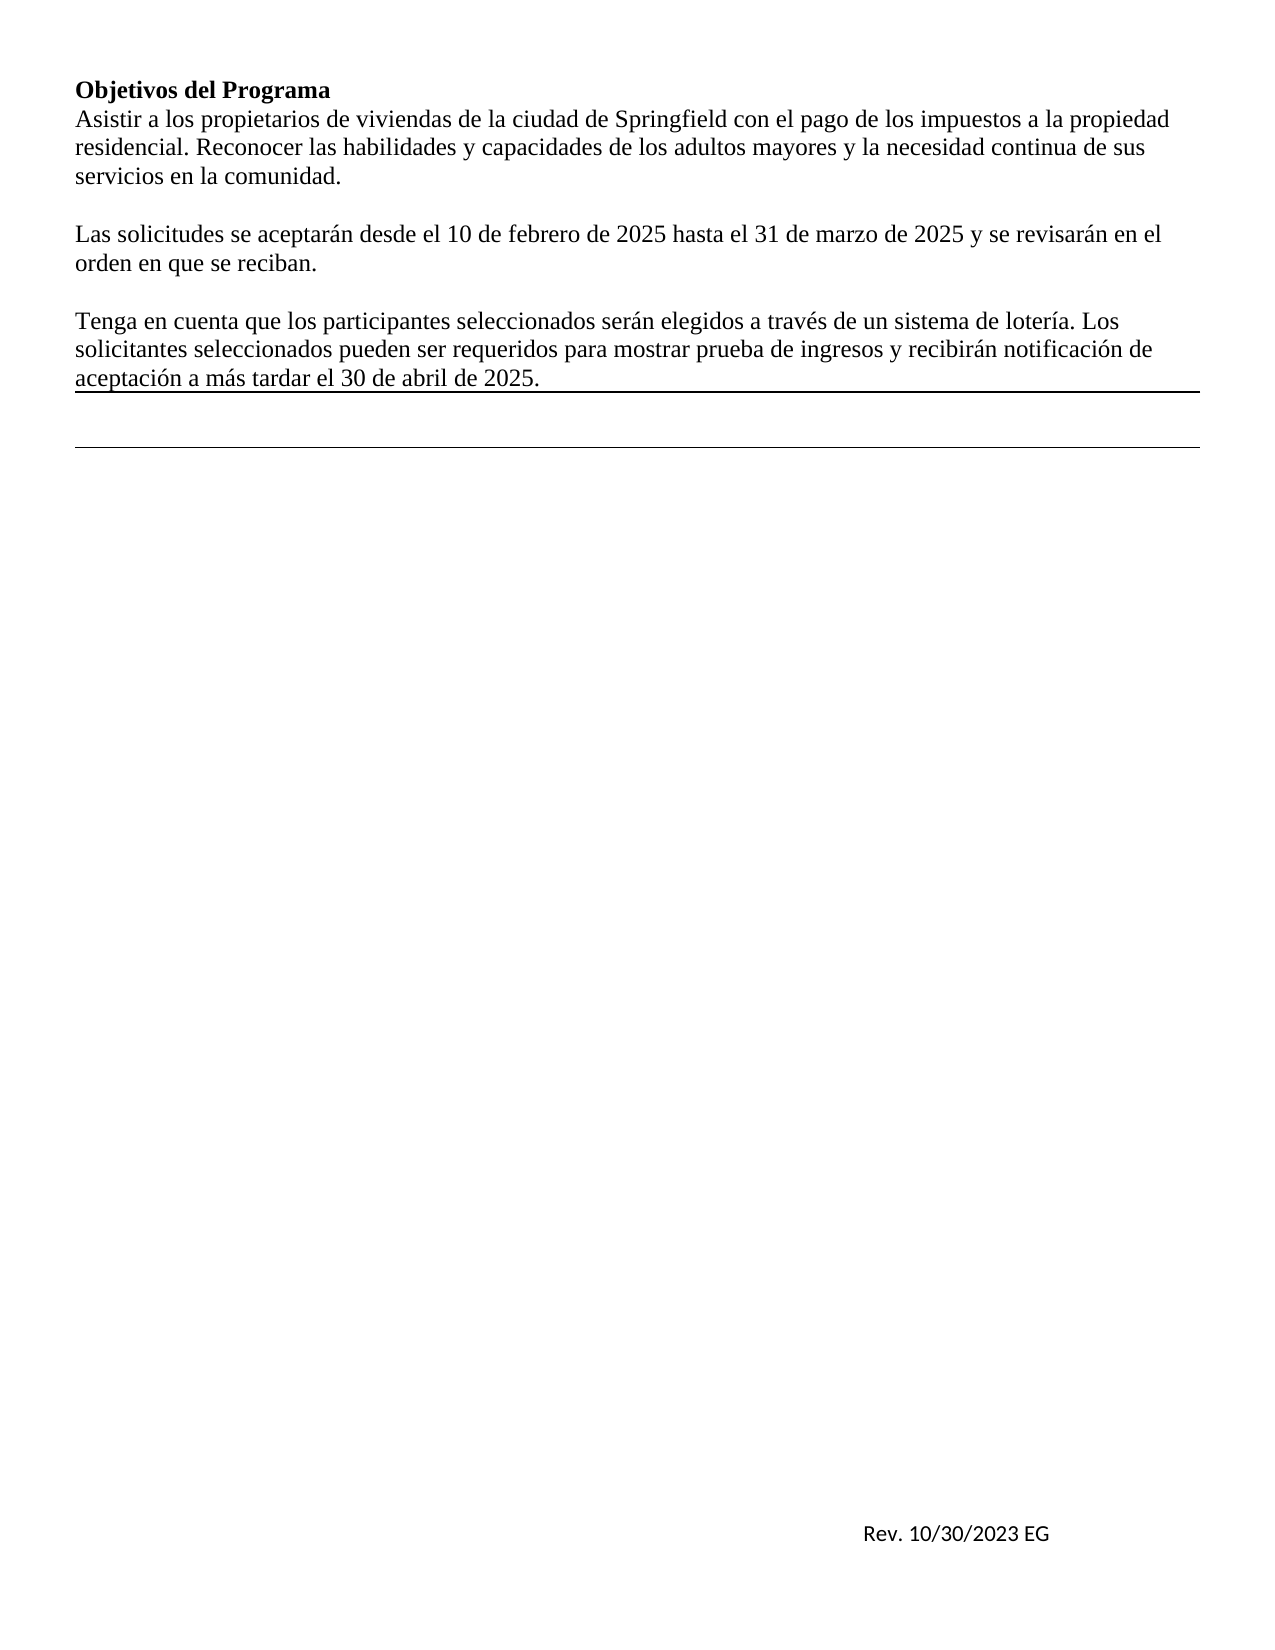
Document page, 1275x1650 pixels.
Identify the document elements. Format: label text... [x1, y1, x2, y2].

text Las solicitudes se aceptarán desde el 10 de febrero de 2025 hasta el 31 de marzo de 2025 y se revisarán en el orden en que se reciban. [75, 219, 1200, 277]
text Objetivos del Programa Asistir a los propietarios de viviendas de la ciudad de Springfield con el pago de los impuestos a la propiedad residencial. Reconocer las habilidades y capacidades de los adultos mayores y la necesidad continua de sus servicios en la comunidad. [75, 75, 1200, 190]
text Tenga en cuenta que los participantes seleccionados serán elegidos a través de un sistema de lotería. Los solicitantes seleccionados pueden ser requeridos para mostrar prueba de ingresos y recibirán notificación de aceptación a más tardar el 30 de abril de 2025. [75, 306, 1200, 391]
